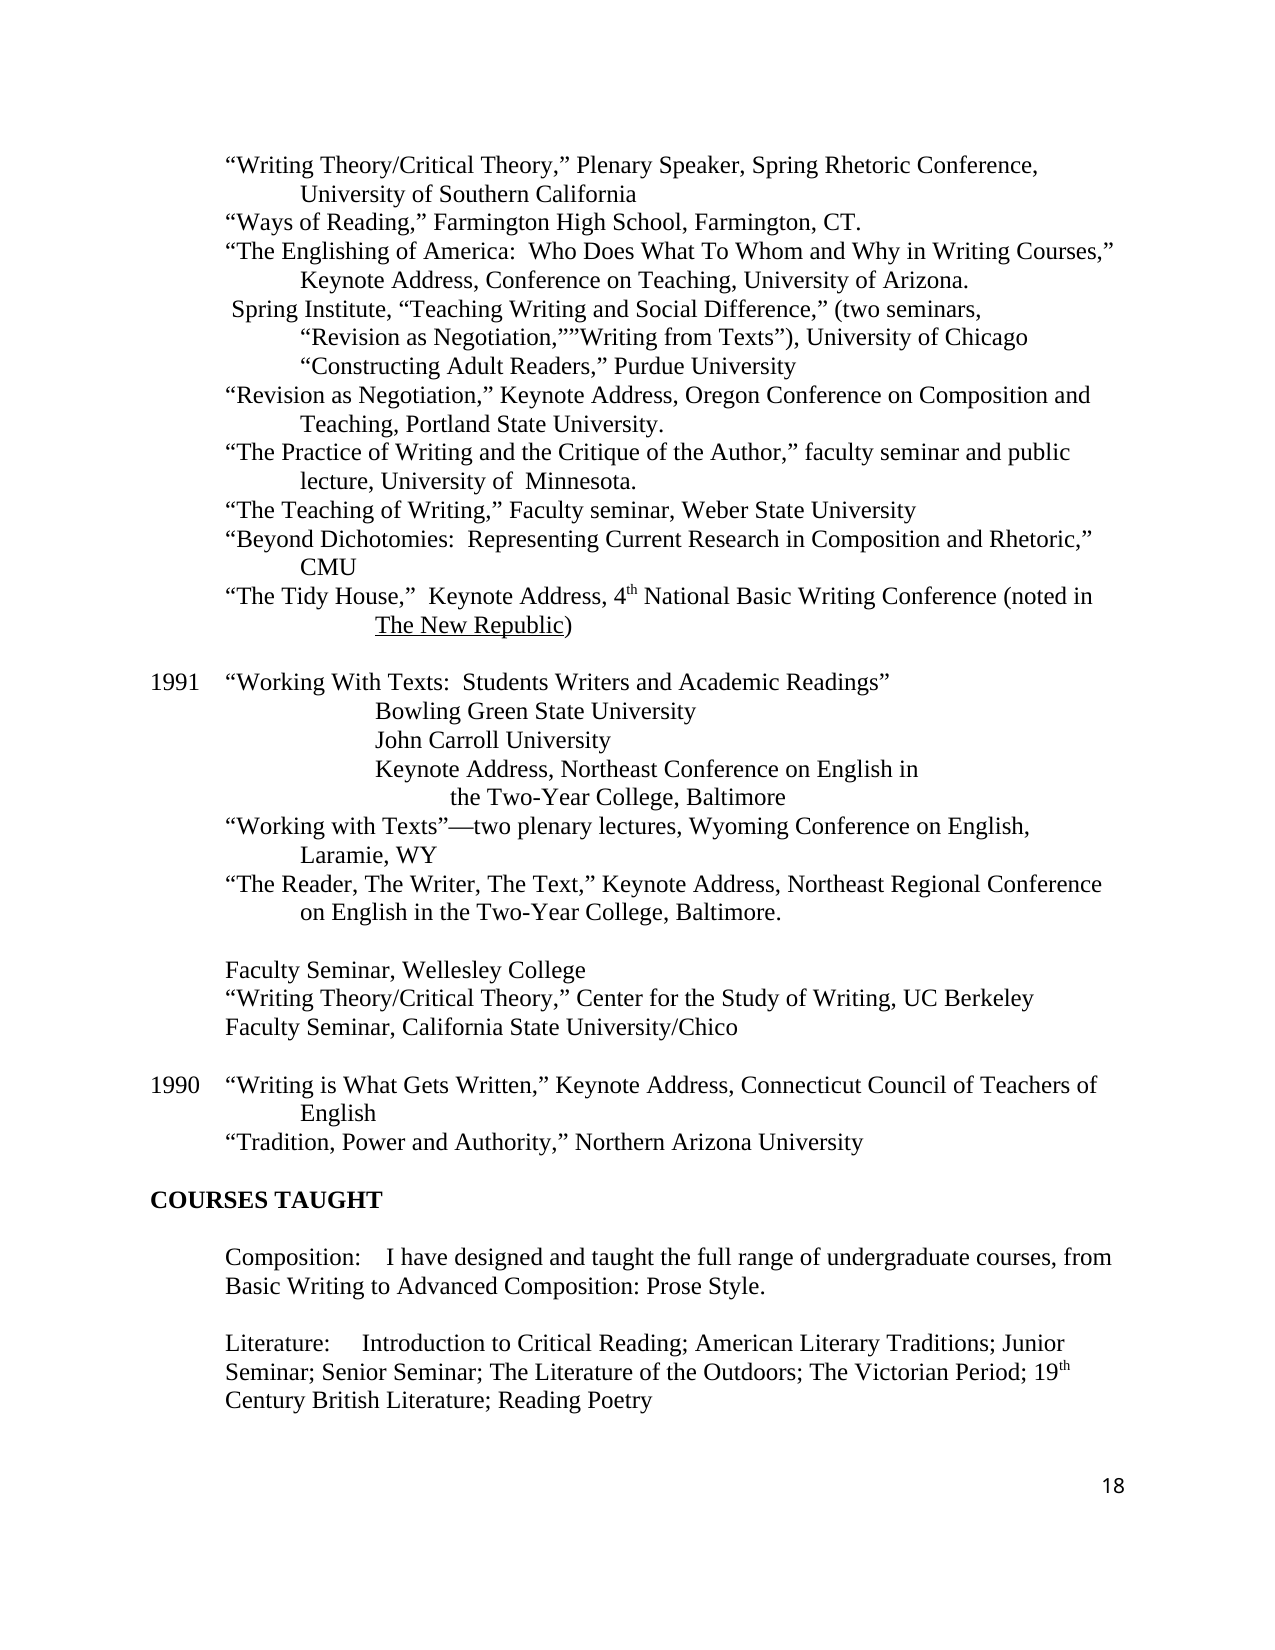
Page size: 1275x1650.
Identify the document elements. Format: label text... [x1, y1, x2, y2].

text Literature: Introduction to Critical Reading; American Literary Traditions; Junior Seminar; Senior Seminar; The Literature of the Outdoors; The Victorian Period; 19th Century British Literature; Reading Poetry [225, 1328, 1125, 1414]
text “The Teaching of Writing,” Faculty seminar, Weber State University [150, 495, 1125, 524]
text Keynote Address, Northeast Conference on English in the Two-Year College, Baltimore [150, 754, 1125, 811]
text “The Practice of Writing and the Critique of the Author,” faculty seminar and public lecture, University of Minnesota. [225, 437, 1125, 495]
text 1991 “Working With Texts: Students Writers and Academic Readings” [150, 667, 1125, 696]
text John Carroll University [150, 725, 1125, 754]
text “Writing Theory/Critical Theory,” Center for the Study of Writing, UC Berkeley [150, 983, 1125, 1012]
text “Tradition, Power and Authority,” Northern Arizona University [150, 1127, 1125, 1156]
text “Constructing Adult Readers,” Purdue University [150, 351, 1125, 380]
text Composition: I have designed and taught the full range of undergraduate courses, from Basic Writing to Advanced Composition: Prose Style. [225, 1242, 1125, 1300]
text 1990 “Writing is What Gets Written,” Keynote Address, Connecticut Council of Teachers of English [150, 1070, 1125, 1127]
text “Revision as Negotiation,” Keynote Address, Oregon Conference on Composition and Teaching, Portland State University. [225, 380, 1125, 437]
text “The Reader, The Writer, The Text,” Keynote Address, Northeast Regional Conference on English in the Two-Year College, Baltimore. [225, 869, 1125, 926]
text COURSES TAUGHT [150, 1185, 1125, 1213]
text “Working with Texts”—two plenary lectures, Wyoming Conference on English, Laramie, WY [225, 811, 1125, 869]
text Faculty Seminar, Wellesley College [150, 955, 1125, 983]
text “Beyond Dichotomies: Representing Current Research in Composition and Rhetoric,” CMU [225, 524, 1125, 581]
text Spring Institute, “Teaching Writing and Social Difference,” (two seminars, “Revision as Negotiation,””Writing from Texts”), University of Chicago [225, 294, 1125, 351]
text Bowling Green State University [150, 696, 1125, 725]
text “The Tidy House,” Keynote Address, 4th National Basic Writing Conference (noted in The New Republic) [150, 581, 1125, 639]
text “Writing Theory/Critical Theory,” Plenary Speaker, Spring Rhetoric Conference, University of Southern California [225, 150, 1125, 207]
text “The Englishing of America: Who Does What To Whom and Why in Writing Courses,” Keynote Address, Conference on Teaching, University of Arizona. [225, 236, 1125, 294]
text Faculty Seminar, California State University/Chico [150, 1012, 1125, 1041]
text “Ways of Reading,” Farmington High School, Farmington, CT. [150, 207, 1125, 236]
